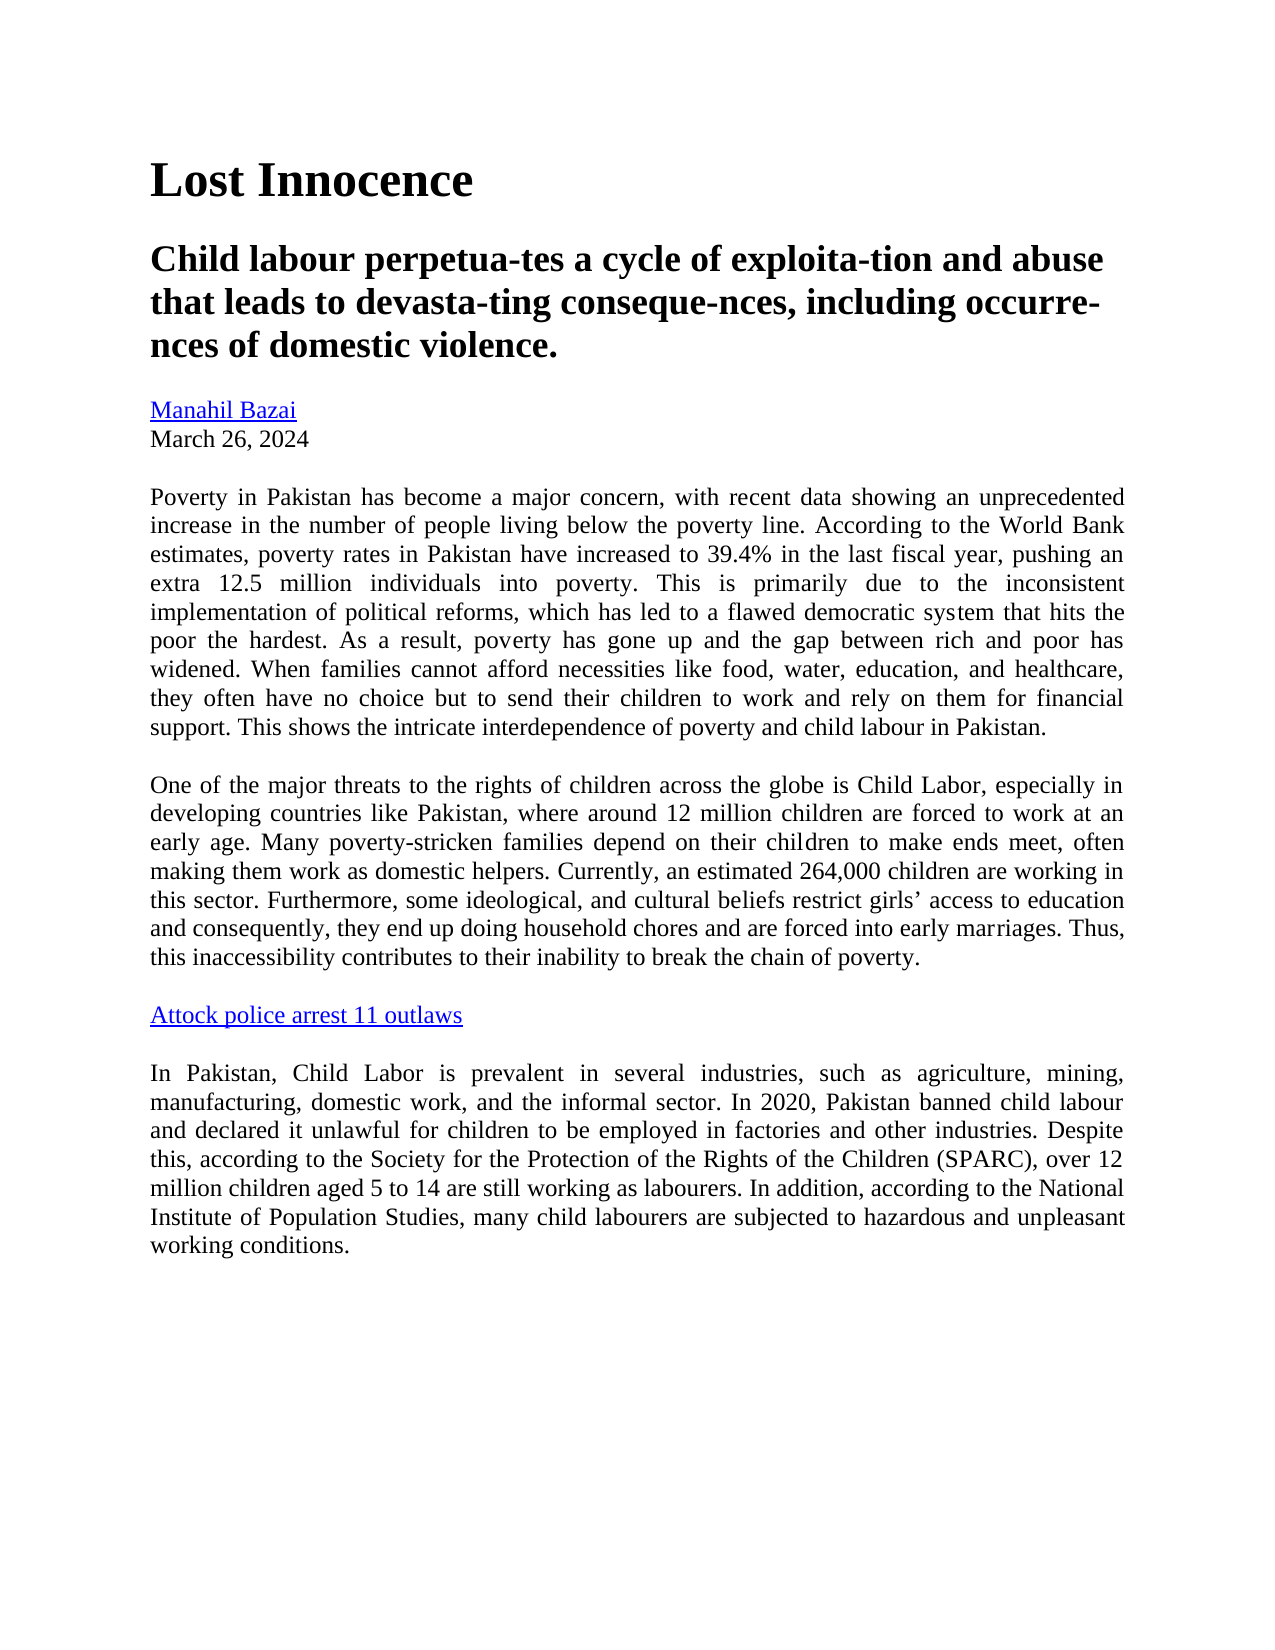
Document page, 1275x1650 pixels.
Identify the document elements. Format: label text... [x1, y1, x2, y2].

text Attock police arrest 11 outlaws [150, 1000, 1125, 1029]
text Manahil Bazai [150, 395, 1125, 424]
text Poverty in Pakistan has become a major concern, with recent data showing an unprecedented increase in the number of people living below the poverty line. According to the World Bank estimates, poverty rates in Pakistan have increased to 39.4% in the last fiscal year, pushing an extra 12.5 million individuals into poverty. This is primarily due to the inconsistent implementation of political reforms, which has led to a flawed democratic system that hits the poor the hardest. As a result, poverty has gone up and the gap between rich and poor has widened. When families cannot afford necessities like food, water, education, and healthcare, they often have no choice but to send their children to work and rely on them for financial support. This shows the intricate interdependence of poverty and child labour in Pakistan. [150, 482, 1125, 741]
text One of the major threats to the rights of children across the globe is Child Labor, especially in developing countries like Pakistan, where around 12 million children are forced to work at an early age. Many poverty-stricken families depend on their children to make ends meet, often making them work as domestic helpers. Currently, an estimated 264,000 children are working in this sector. Furthermore, some ideological, and cultural beliefs restrict girls’ access to education and consequently, they end up doing household chores and are forced into early marriages. Thus, this inaccessibility contributes to their inability to break the chain of poverty. [150, 770, 1125, 971]
text Lost Innocence [150, 150, 1125, 207]
text March 26, 2024 [150, 424, 1125, 453]
text In Pakistan, Child Labor is prevalent in several industries, such as agriculture, mining, manufacturing, domestic work, and the informal sector. In 2020, Pakistan banned child labour and declared it unlawful for children to be employed in factories and other industries. Despite this, according to the Society for the Protection of the Rights of the Children (SPARC), over 12 million children aged 5 to 14 are still working as labourers. In addition, according to the National Institute of Population Studies, many child labourers are subjected to hazardous and unpleasant working conditions. [150, 1058, 1125, 1259]
text Child labour perpetua-tes a cycle of exploita-tion and abuse that leads to devasta-ting conseque-nces, including occurre-nces of domestic violence. [150, 237, 1125, 366]
